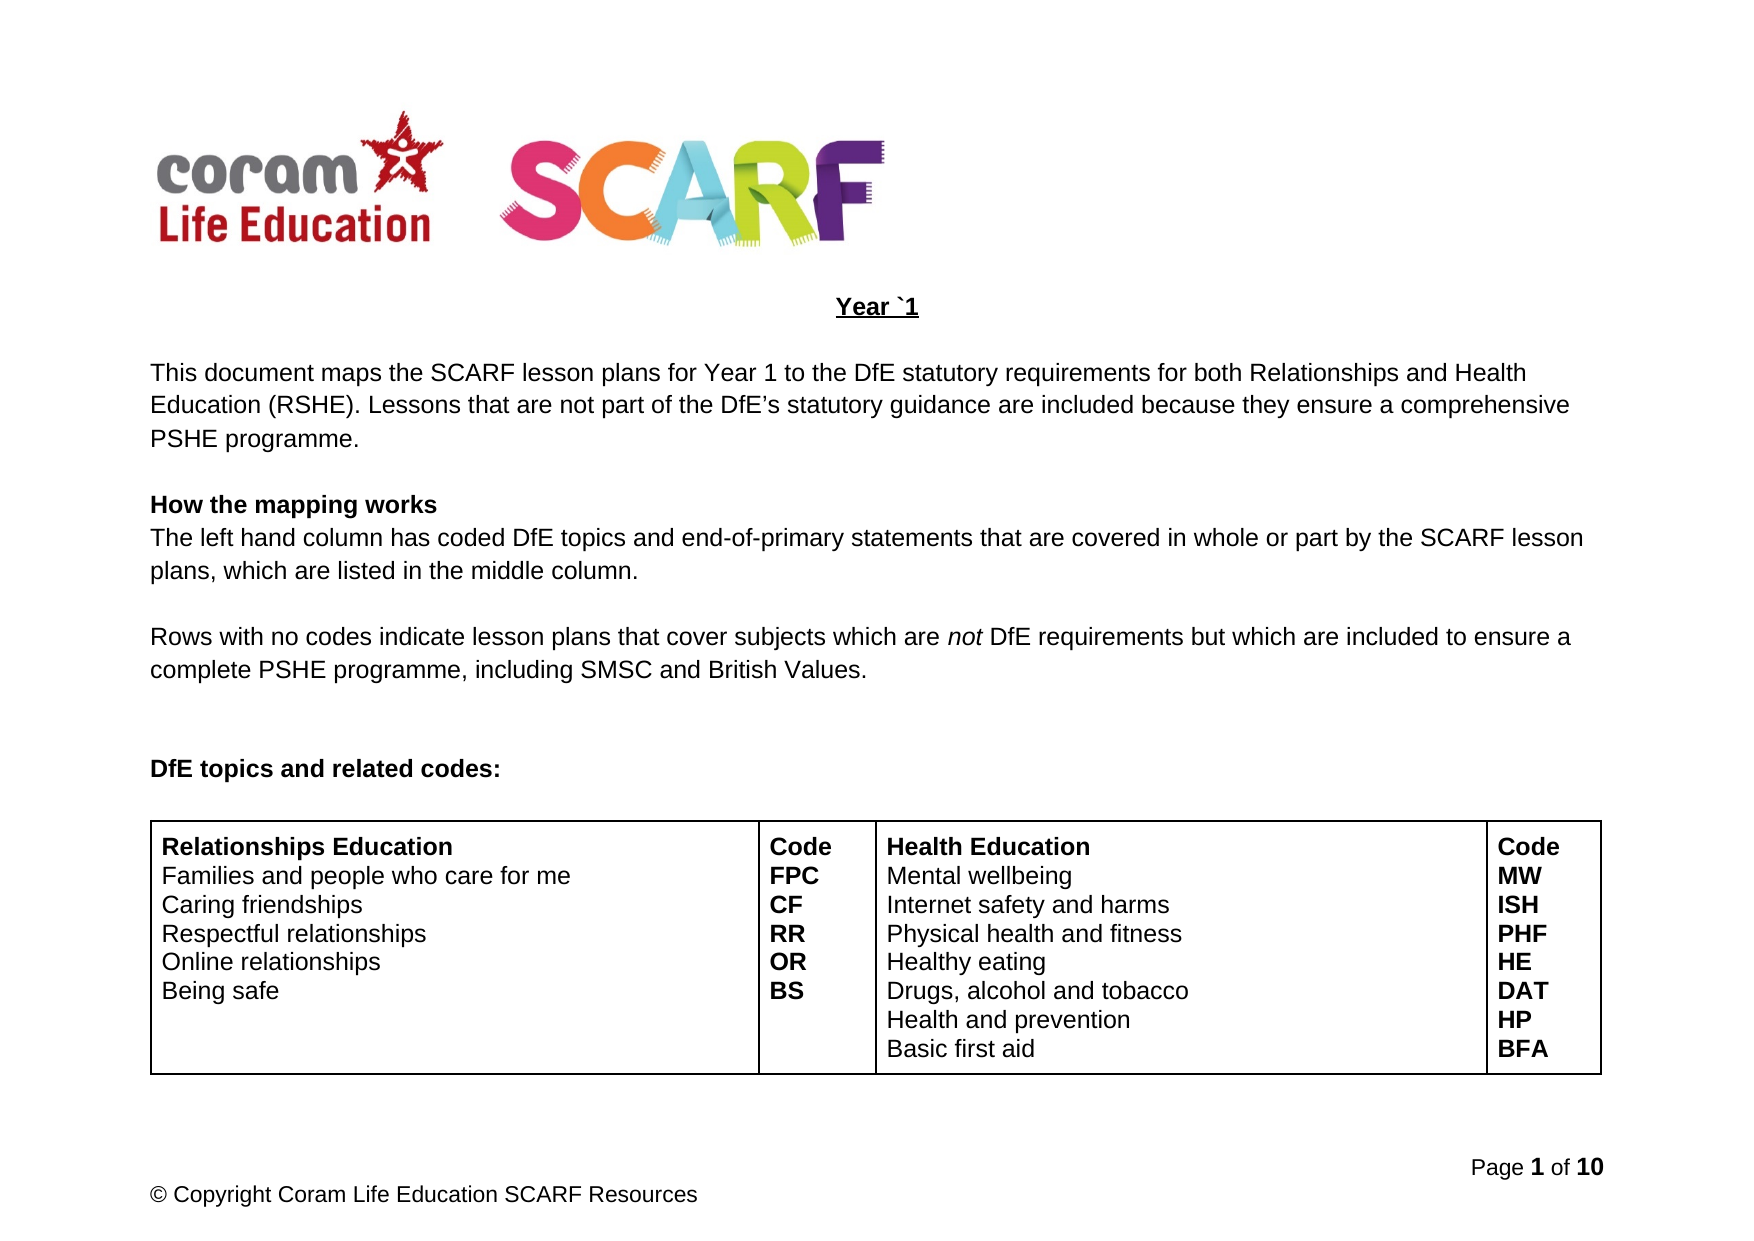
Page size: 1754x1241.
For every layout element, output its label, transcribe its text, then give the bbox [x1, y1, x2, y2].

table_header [760, 822, 875, 1073]
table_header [152, 822, 758, 1073]
text DfE topics and related codes: [150, 754, 1604, 782]
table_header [1488, 822, 1600, 1073]
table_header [877, 822, 1486, 1073]
text This document maps the SCARF lesson plans for Year 1 to the DfE statutory requirements for both Relationships and Health Education (RSHE). Lessons that are not part of the DfE’s statutory guidance are included because they ensure a comprehensive PSHE programme. [150, 357, 1604, 452]
text How the mapping works [150, 489, 1604, 518]
text Year `1 [150, 291, 1604, 320]
picture [150, 96, 885, 255]
text Rows with no codes indicate lesson plans that cover subjects which are not DfE requirements but which are included to ensure a complete PSHE programme, including SMSC and British Values. [150, 622, 1604, 683]
text The left hand column has coded DfE topics and end-of-primary statements that are covered in whole or part by the SCARF lesson plans, which are listed in the middle column. [150, 523, 1604, 584]
